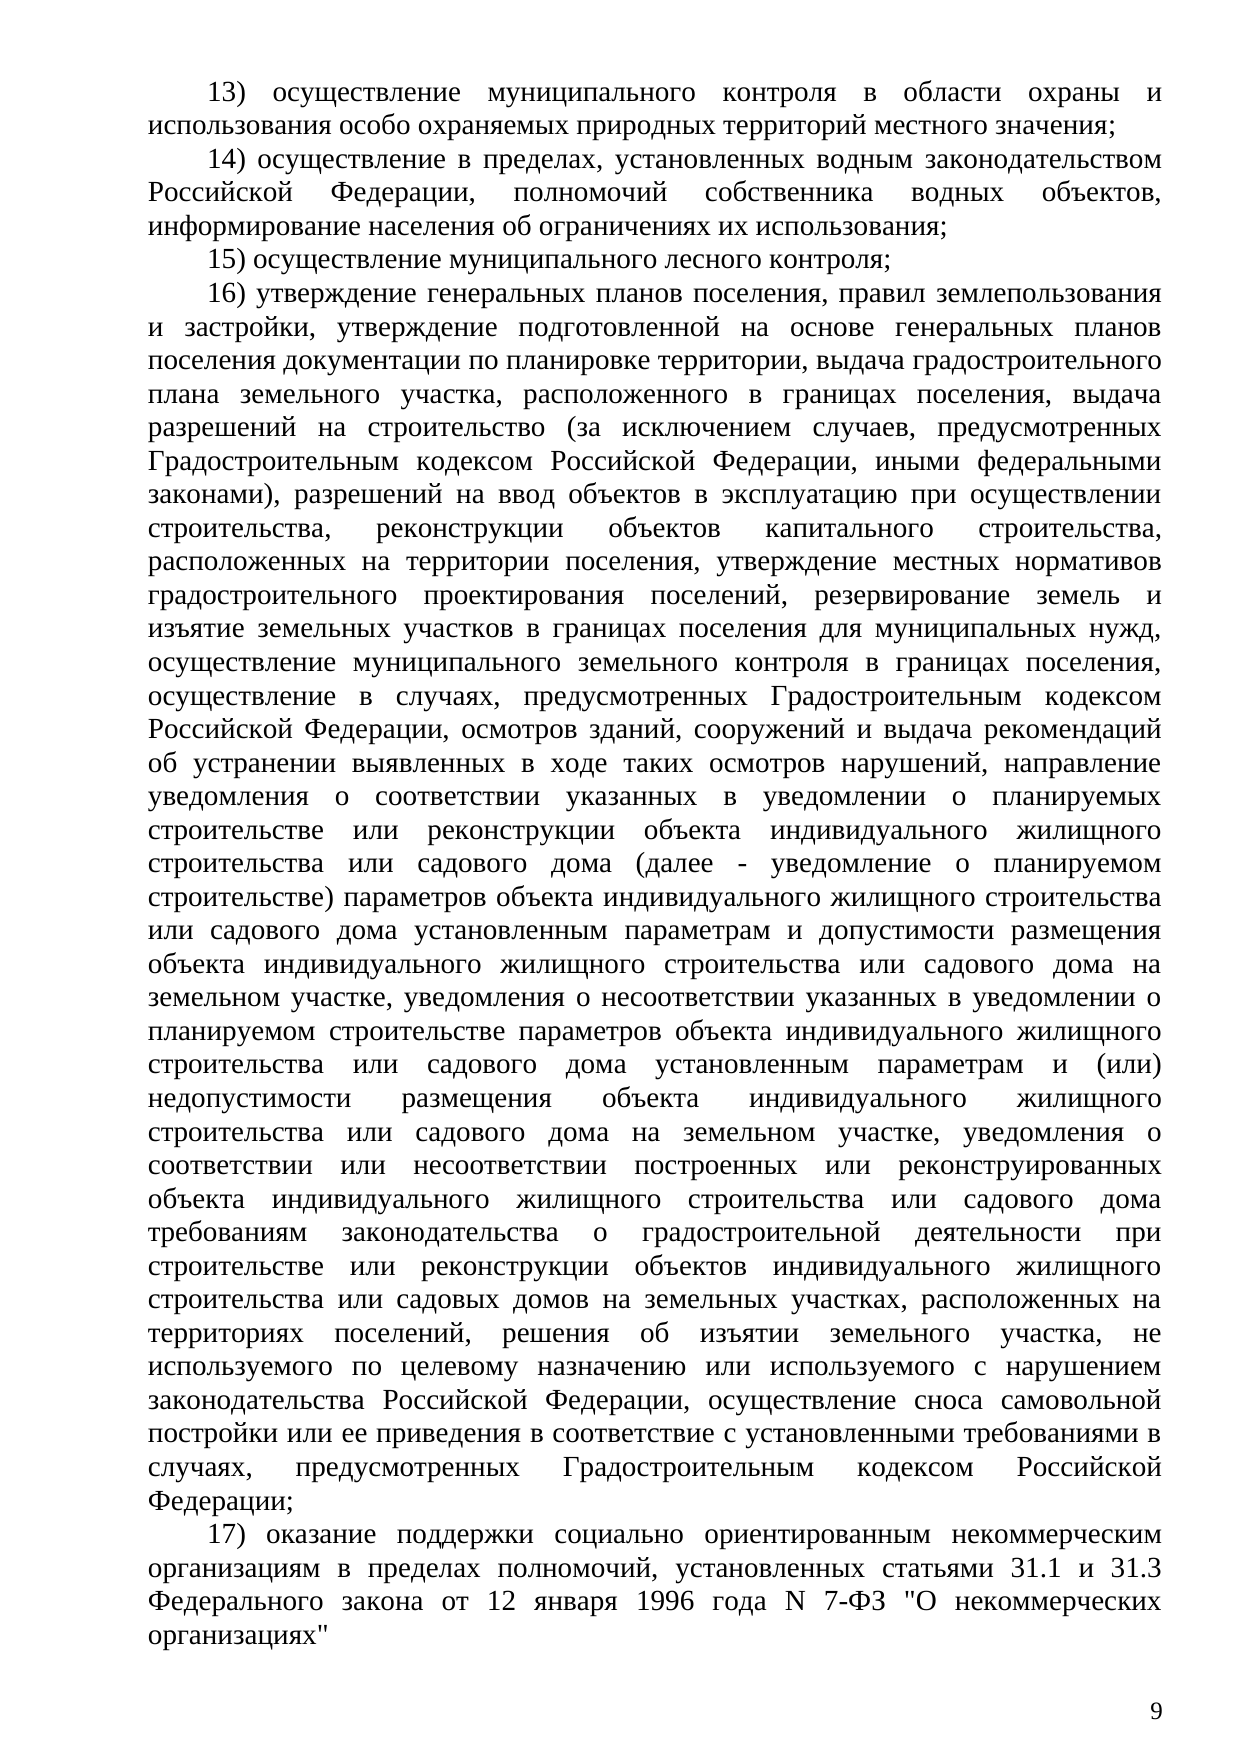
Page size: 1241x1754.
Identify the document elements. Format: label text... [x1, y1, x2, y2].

text 16) утверждение генеральных планов поселения, правил землепользования и застройки, утверждение подготовленной на основе генеральных планов поселения документации по планировке территории, выдача градостроительного плана земельного участка, расположенного в границах поселения, выдача разрешений на строительство (за исключением случаев, предусмотренных Градостроительным кодексом Российской Федерации, иными федеральными законами), разрешений на ввод объектов в эксплуатацию при осуществлении строительства, реконструкции объектов капитального строительства, расположенных на территории поселения, утверждение местных нормативов градостроительного проектирования поселений, резервирование земель и изъятие земельных участков в границах поселения для муниципальных нужд, осуществление муниципального земельного контроля в границах поселения, осуществление в случаях, предусмотренных Градостроительным кодексом Российской Федерации, осмотров зданий, сооружений и выдача рекомендаций об устранении выявленных в ходе таких осмотров нарушений, направление уведомления о соответствии указанных в уведомлении о планируемых строительстве или реконструкции объекта индивидуального жилищного строительства или садового дома (далее - уведомление о планируемом строительстве) параметров объекта индивидуального жилищного строительства или садового дома установленным параметрам и допустимости размещения объекта индивидуального жилищного строительства или садового дома на земельном участке, уведомления о несоответствии указанных в уведомлении о планируемом строительстве параметров объекта индивидуального жилищного строительства или садового дома установленным параметрам и (или) недопустимости размещения объекта индивидуального жилищного строительства или садового дома на земельном участке, уведомления о соответствии или несоответствии построенных или реконструированных объекта индивидуального жилищного строительства или садового дома требованиям законодательства о градостроительной деятельности при строительстве или реконструкции объектов индивидуального жилищного строительства или садовых домов на земельных участках, расположенных на территориях поселений, решения об изъятии земельного участка, не используемого по целевому назначению или используемого с нарушением законодательства Российской Федерации, осуществление сноса самовольной постройки или ее приведения в соответствие с установленными требованиями в случаях, предусмотренных Градостроительным кодексом Российской Федерации; [148, 275, 1162, 1516]
text 13) осуществление муниципального контроля в области охраны и использования особо охраняемых природных территорий местного значения; [148, 74, 1162, 141]
text 14) осуществление в пределах, установленных водным законодательством Российской Федерации, полномочий собственника водных объектов, информирование населения об ограничениях их использования; [148, 141, 1162, 242]
text 15) осуществление муниципального лесного контроля; [148, 242, 1162, 275]
text 17) оказание поддержки социально ориентированным некоммерческим организациям в пределах полномочий, установленных статьями 31.1 и 31.3 Федерального закона от 12 января 1996 года N 7-ФЗ "О некоммерческих организациях" [148, 1516, 1162, 1650]
